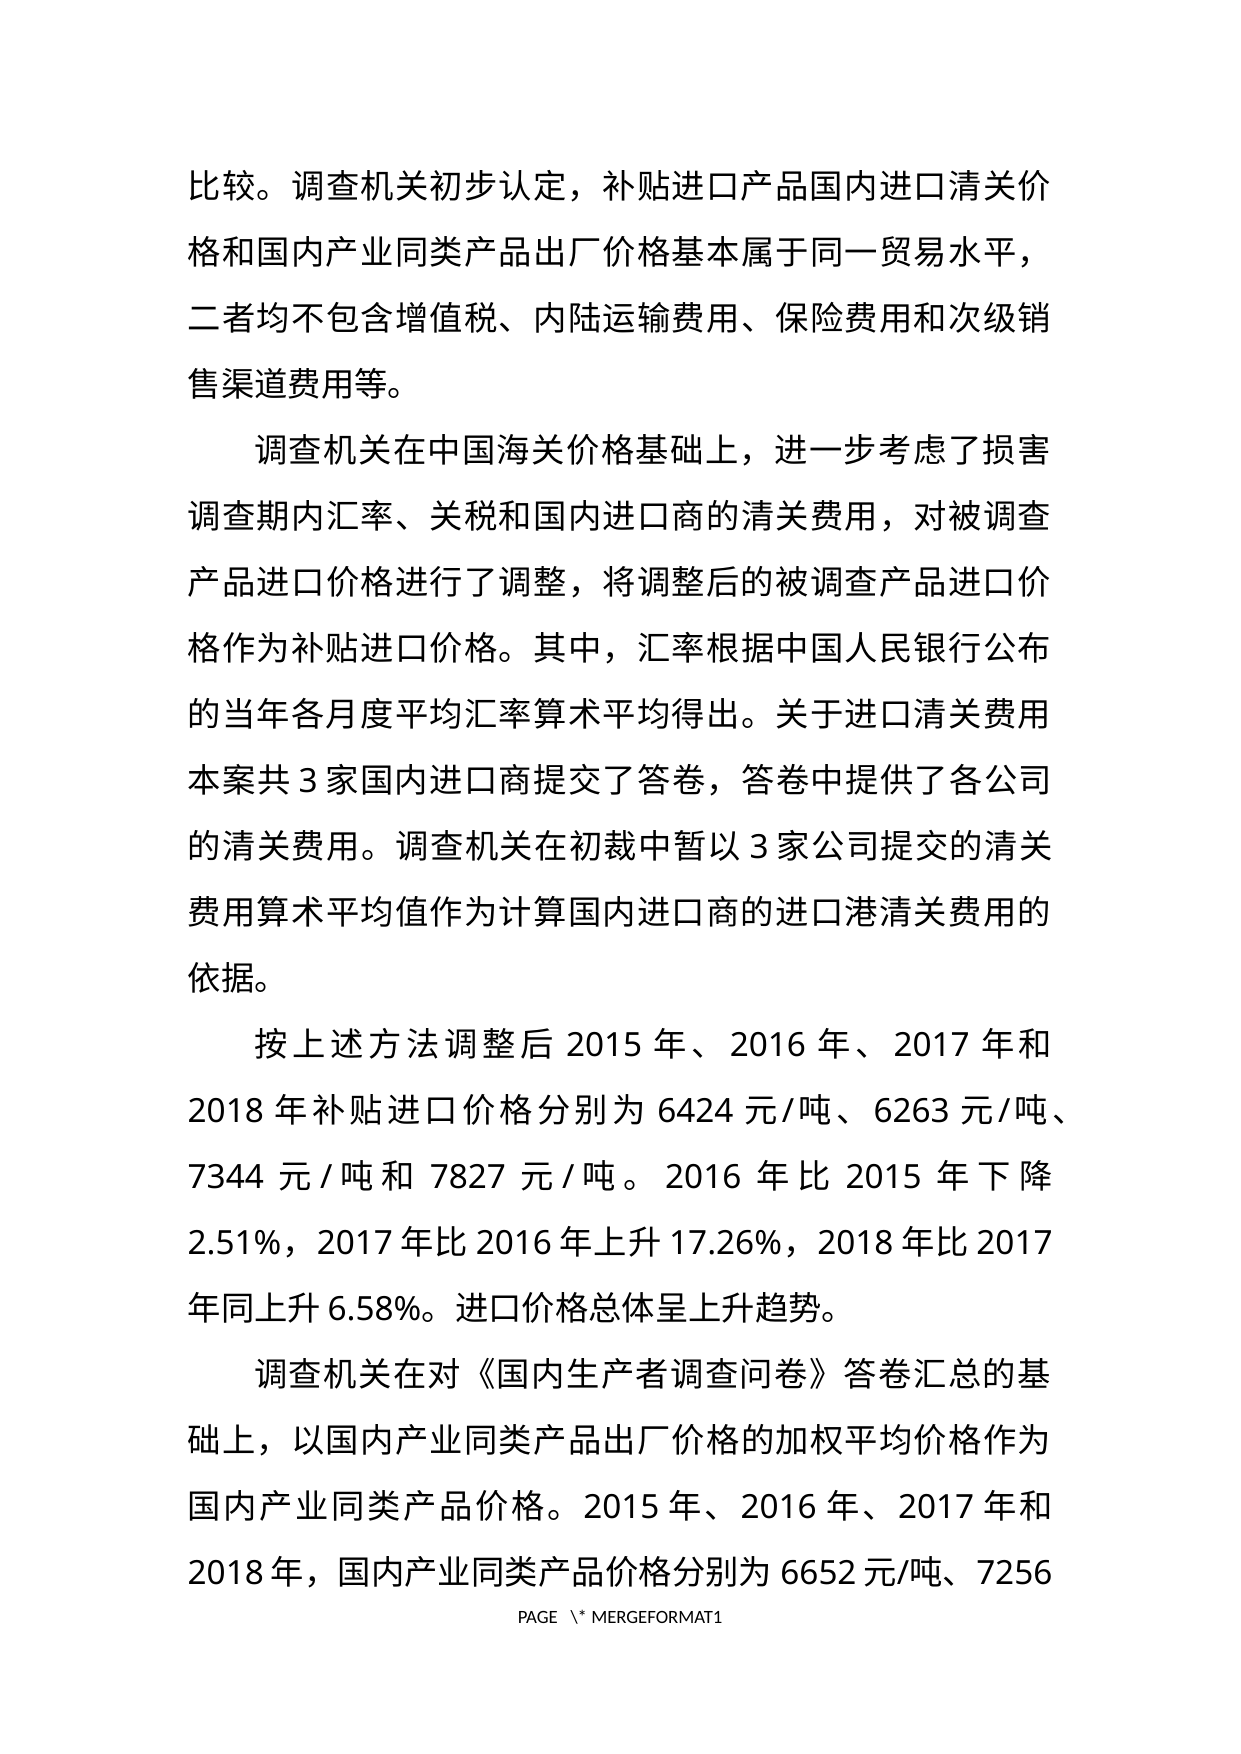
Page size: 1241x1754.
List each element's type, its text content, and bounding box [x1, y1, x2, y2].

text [187, 151, 1053, 415]
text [187, 1339, 1053, 1603]
text 按上述方法调整后2015年、2016年、2017年和2018年补贴进口价格分别为6424元/吨、6263元/吨、7344元/吨和7827元/吨。2016年比2015年下降2.51%，2017年比2016年上升17.26%，2018年比2017年同上升6.58%。进口价格总体呈上升趋势。 [187, 1009, 1053, 1339]
text 调查机关在中国海关价格基础上，进一步考虑了损害调查期内汇率、关税和国内进口商的清关费用，对被调查产品进口价格进行了调整，将调整后的被调查产品进口价格作为补贴进口价格。其中，汇率根据中国人民银行公布的当年各月度平均汇率算术平均得出。关于进口清关费用，本案共3家国内进口商提交了答卷，答卷中提供了各公司的清关费用。调查机关在初裁中暂以3家公司提交的清关费用算术平均值作为计算国内进口商的进口港清关费用的依据。 [187, 415, 1053, 1009]
